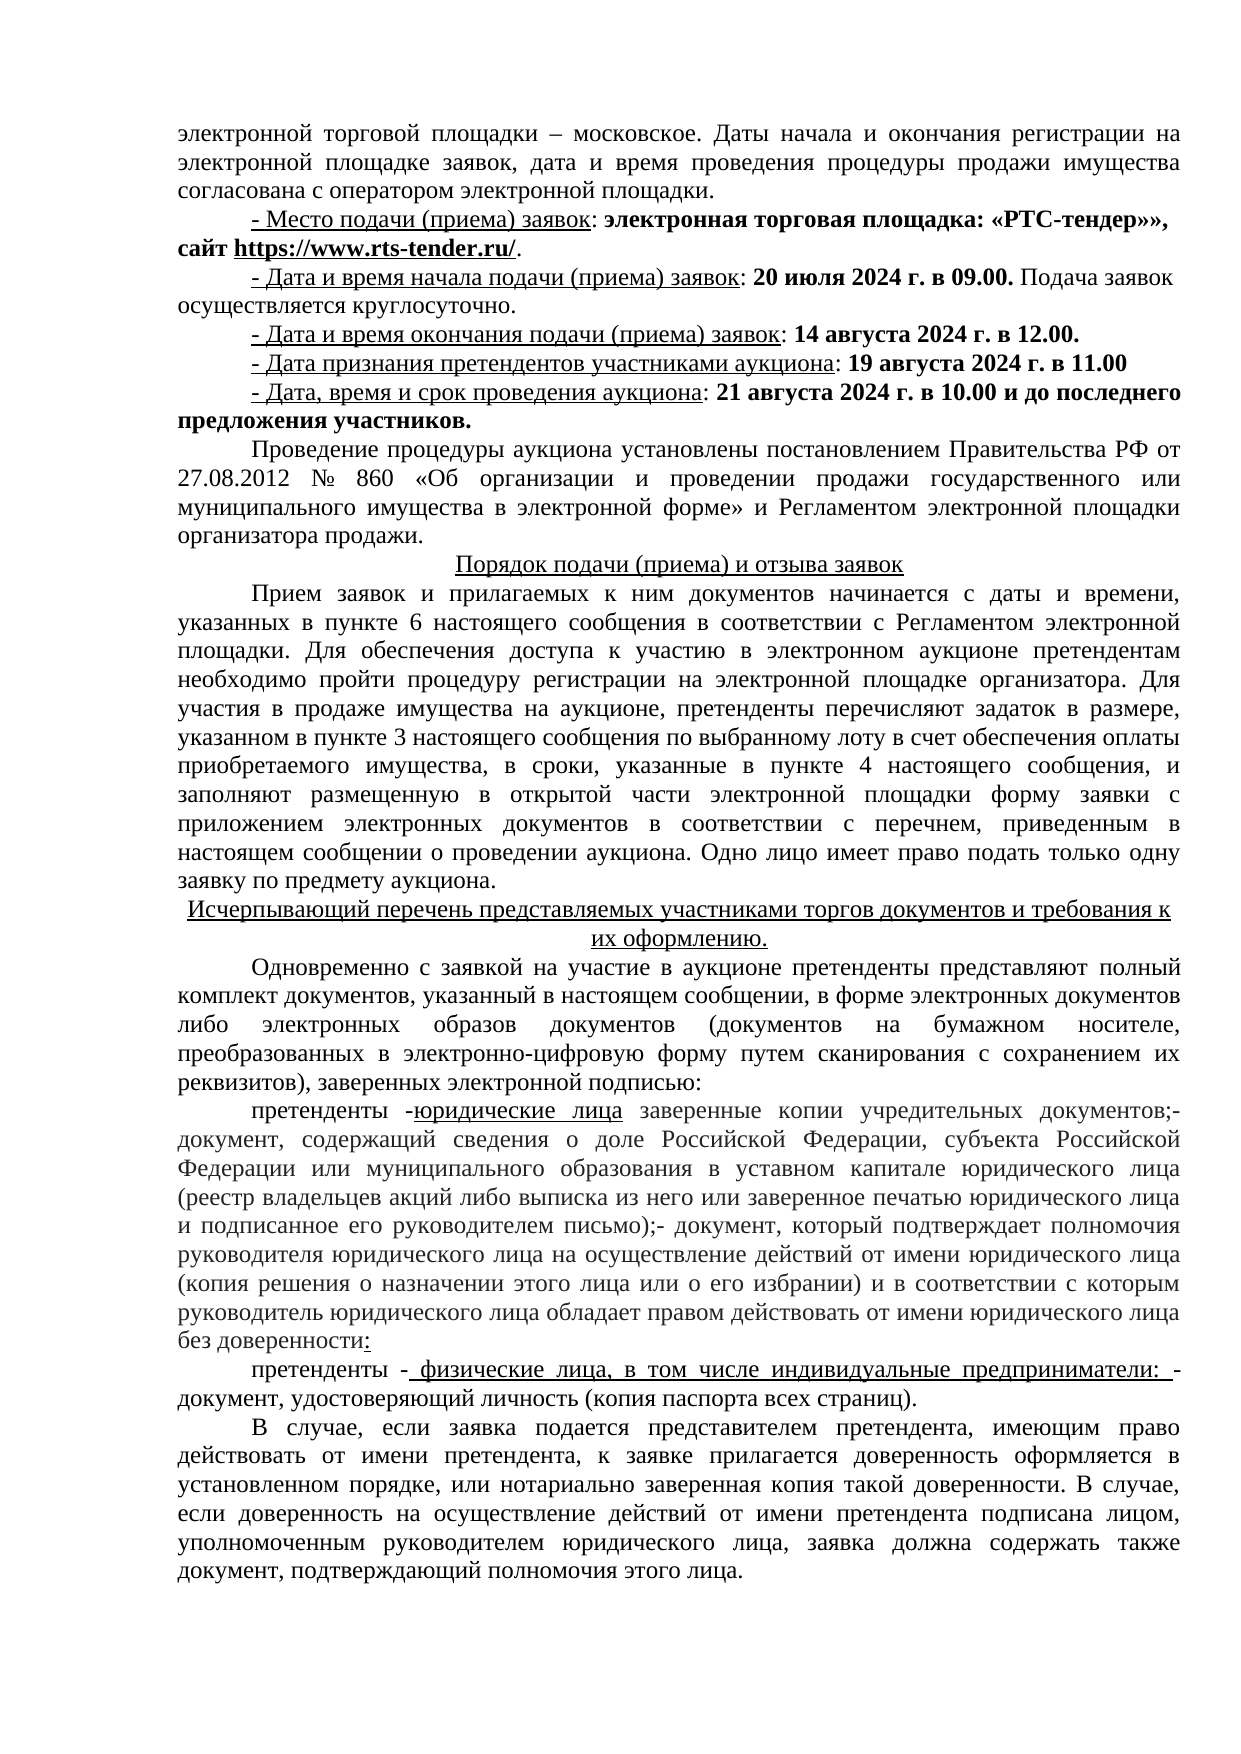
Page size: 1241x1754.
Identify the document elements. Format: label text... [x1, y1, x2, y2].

text претенденты -юридические лица заверенные копии учредительных документов;- документ, содержащий сведения о доле Российской Федерации, субъекта Российской Федерации или муниципального образования в уставном капитале юридического лица (реестр владельцев акций либо выписка из него или заверенное печатью юридического лица и подписанное его руководителем письмо);- документ, который подтверждает полномочия руководителя юридического лица на осуществление действий от имени юридического лица (копия решения о назначении этого лица или о его избрании) и в соответствии с которым руководитель юридического лица обладает правом действовать от имени юридического лица без доверенности: [177, 1096, 1181, 1354]
text Порядок подачи (приема) и отзыва заявок [177, 549, 1181, 578]
text - Место подачи (приема) заявок: электронная торговая площадка: «РТС-тендер»», сайт https://www.rts-tender.ru/. [177, 204, 1181, 262]
text - Дата и время окончания подачи (приема) заявок: 14 августа 2024 г. в 12.00. [177, 319, 1181, 348]
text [177, 118, 1181, 204]
text Проведение процедуры аукциона установлены постановлением Правительства РФ от 27.08.2012 № 860 «Об организации и проведении продажи государственного или муниципального имущества в электронной форме» и Регламентом электронной площадки организатора продажи. [177, 434, 1181, 549]
text - Дата признания претендентов участниками аукциона: 19 августа 2024 г. в 11.00 [177, 348, 1181, 377]
text претенденты - физические лица, в том числе индивидуальные предприниматели: -документ, удостоверяющий личность (копия паспорта всех страниц). [177, 1354, 1181, 1412]
text - Дата и время начала подачи (приема) заявок: 20 июля 2024 г. в 09.00. Подача заявок осуществляется круглосуточно. [177, 262, 1181, 319]
text Прием заявок и прилагаемых к ним документов начинается с даты и времени, указанных в пункте 6 настоящего сообщения в соответствии с Регламентом электронной площадки. Для обеспечения доступа к участию в электронном аукционе претендентам необходимо пройти процедуру регистрации на электронной площадке организатора. Для участия в продаже имущества на аукционе, претенденты перечисляют задаток в размере, указанном в пункте 3 настоящего сообщения по выбранному лоту в счет обеспечения оплаты приобретаемого имущества, в сроки, указанные в пункте 4 настоящего сообщения, и заполняют размещенную в открытой части электронной площадки форму заявки с приложением электронных документов в соответствии с перечнем, приведенным в настоящем сообщении о проведении аукциона. Одно лицо имеет право подать только одну заявку по предмету аукциона. [177, 578, 1181, 894]
text Одновременно с заявкой на участие в аукционе претенденты представляют полный комплект документов, указанный в настоящем сообщении, в форме электронных документов либо электронных образов документов (документов на бумажном носителе, преобразованных в электронно-цифровую форму путем сканирования с сохранением их реквизитов), заверенных электронной подписью: [177, 952, 1181, 1096]
text В случае, если заявка подается представителем претендента, имеющим право действовать от имени претендента, к заявке прилагается доверенность оформляется в установленном порядке, или нотариально заверенная копия такой доверенности. В случае, если доверенность на осуществление действий от имени претендента подписана лицом, уполномоченным руководителем юридического лица, заявка должна содержать также документ, подтверждающий полномочия этого лица. [177, 1412, 1181, 1584]
text - Дата, время и срок проведения аукциона: 21 августа 2024 г. в 10.00 и до последнего предложения участников. [177, 377, 1181, 434]
text Исчерпывающий перечень представляемых участниками торгов документов и требования к их оформлению. [177, 894, 1181, 952]
